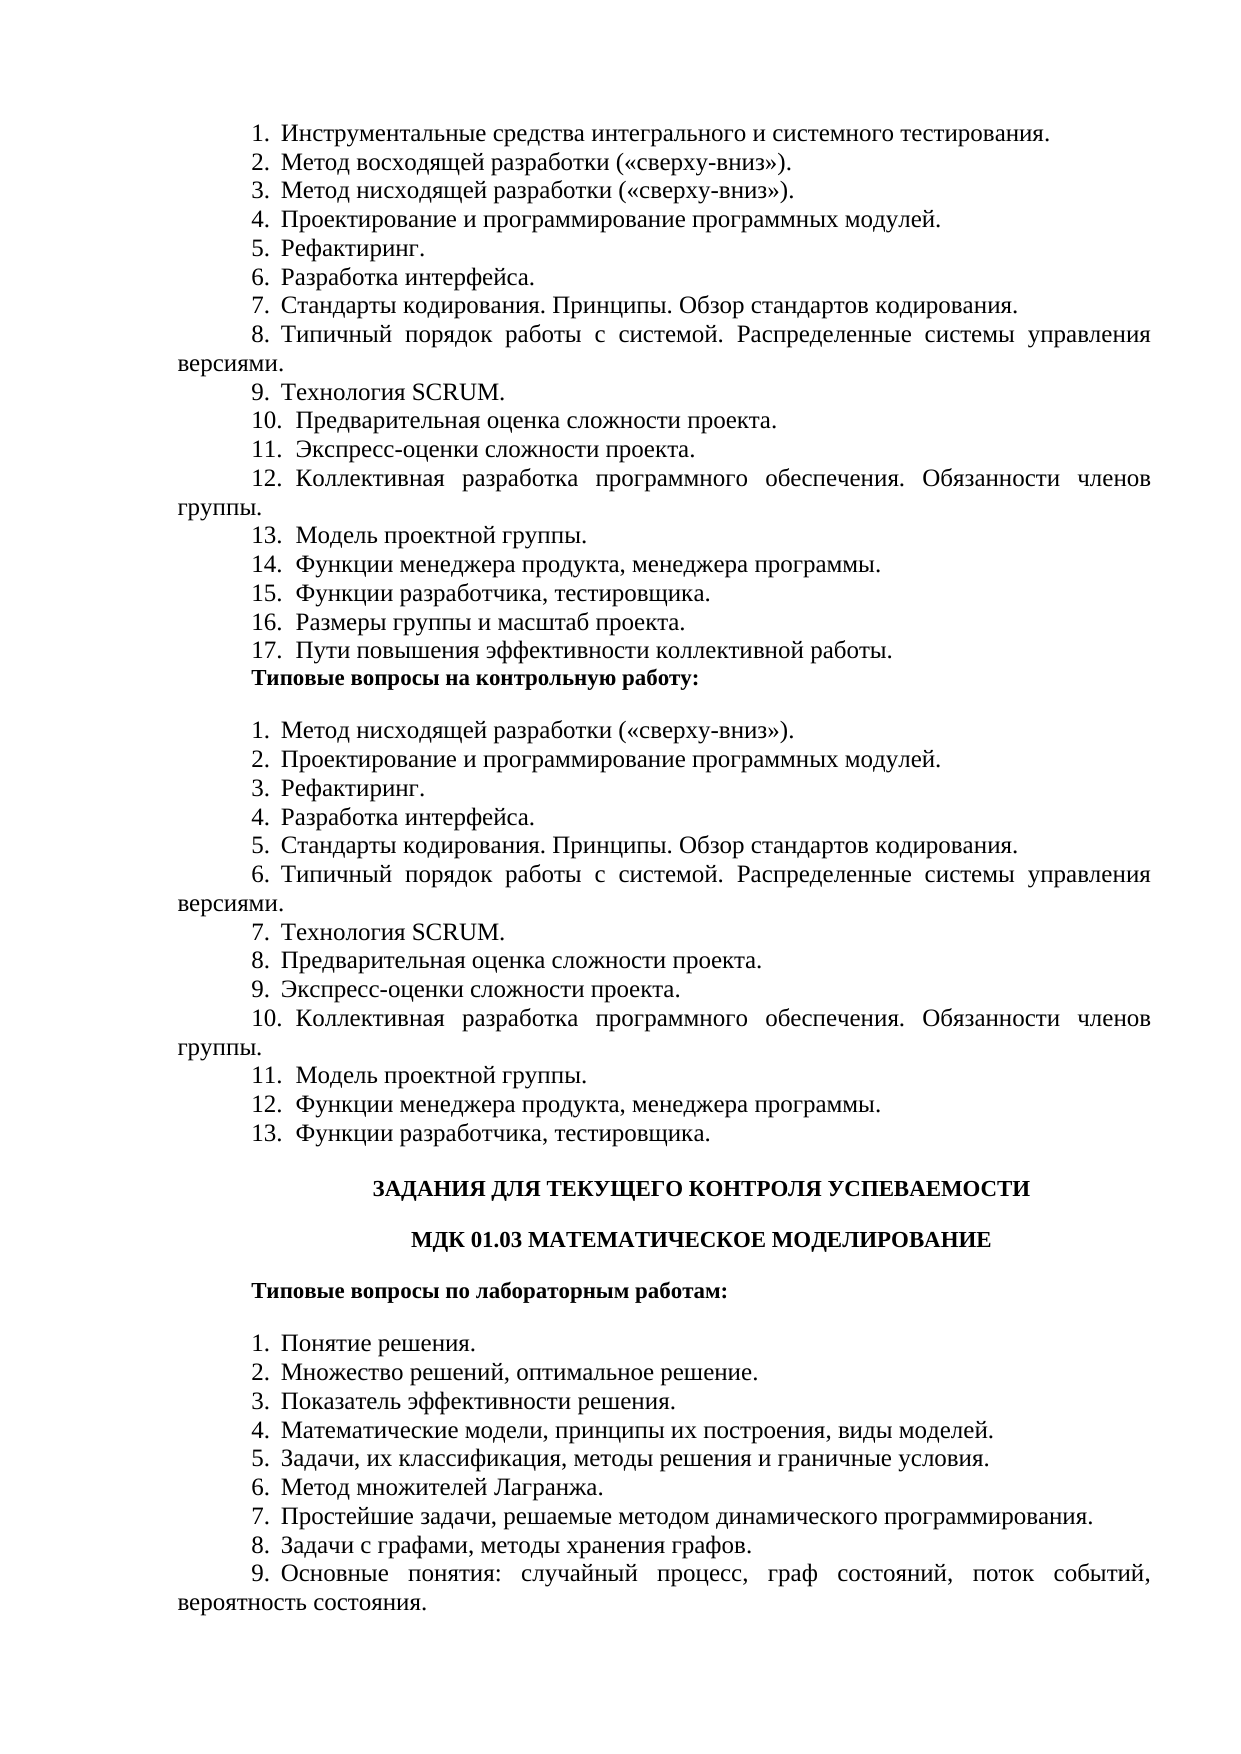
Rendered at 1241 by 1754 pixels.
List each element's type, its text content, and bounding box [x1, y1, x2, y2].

list Модель проектной группы. [177, 1060, 1152, 1089]
list Простейшие задачи, решаемые методом динамического программирования. [177, 1501, 1152, 1530]
list Метод нисходящей разработки («сверху-вниз»). [177, 715, 1152, 744]
list Технология SCRUM. [177, 917, 1152, 945]
list Метод множителей Лагранжа. [177, 1472, 1152, 1501]
list Показатель эффективности решения. [177, 1386, 1152, 1415]
list Размеры группы и масштаб проекта. [177, 607, 1152, 636]
text Типовые вопросы на контрольную работу: [177, 664, 1152, 691]
list Коллективная разработка программного обеспечения. Обязанности членов группы. [177, 463, 1152, 521]
list Функции менеджера продукта, менеджера программы. [177, 549, 1152, 578]
list Предварительная оценка сложности проекта. [177, 406, 1152, 434]
list Функции разработчика, тестировщика. [177, 578, 1152, 607]
list Пути повышения эффективности коллективной работы. [177, 636, 1152, 664]
list Множество решений, оптимальное решение. [177, 1357, 1152, 1386]
list Понятие решения. [177, 1328, 1152, 1357]
list Стандарты кодирования. Принципы. Обзор стандартов кодирования. [177, 291, 1152, 319]
list Проектирование и программирование программных модулей. [177, 204, 1152, 233]
text МДК 01.03 МАТЕМАТИЧЕСКОЕ МОДЕЛИРОВАНИЕ [177, 1226, 1152, 1253]
list Модель проектной группы. [177, 521, 1152, 549]
list Экспресс-оценки сложности проекта. [177, 974, 1152, 1003]
list Функции менеджера продукта, менеджера программы. [177, 1089, 1152, 1118]
text ЗАДАНИЯ ДЛЯ ТЕКУЩЕГО КОНТРОЛЯ УСПЕВАЕМОСТИ [177, 1175, 1152, 1202]
text Типовые вопросы по лабораторным работам: [177, 1277, 1152, 1304]
list Разработка интерфейса. [177, 262, 1152, 291]
list Рефактиринг. [177, 773, 1152, 802]
list Математические модели, принципы их построения, виды моделей. [177, 1415, 1152, 1443]
list Технология SCRUM. [177, 377, 1152, 406]
list Задачи, их классификация, методы решения и граничные условия. [177, 1443, 1152, 1472]
list Функции разработчика, тестировщика. [177, 1118, 1152, 1147]
list Коллективная разработка программного обеспечения. Обязанности членов группы. [177, 1003, 1152, 1060]
list Проектирование и программирование программных модулей. [177, 744, 1152, 773]
list Основные понятия: случайный процесс, граф состояний, поток событий, вероятность состояния. [177, 1558, 1152, 1616]
list Типичный порядок работы с системой. Распределенные системы управления версиями. [177, 319, 1152, 377]
list Задачи с графами, методы хранения графов. [177, 1530, 1152, 1558]
list Инструментальные средства интегрального и системного тестирования. [177, 118, 1152, 147]
list Метод нисходящей разработки («сверху-вниз»). [177, 176, 1152, 204]
list Разработка интерфейса. [177, 802, 1152, 830]
list Рефактиринг. [177, 233, 1152, 262]
list Экспресс-оценки сложности проекта. [177, 434, 1152, 463]
list Стандарты кодирования. Принципы. Обзор стандартов кодирования. [177, 830, 1152, 859]
list Метод восходящей разработки («сверху-вниз»). [177, 147, 1152, 176]
list Предварительная оценка сложности проекта. [177, 945, 1152, 974]
list Типичный порядок работы с системой. Распределенные системы управления версиями. [177, 859, 1152, 917]
